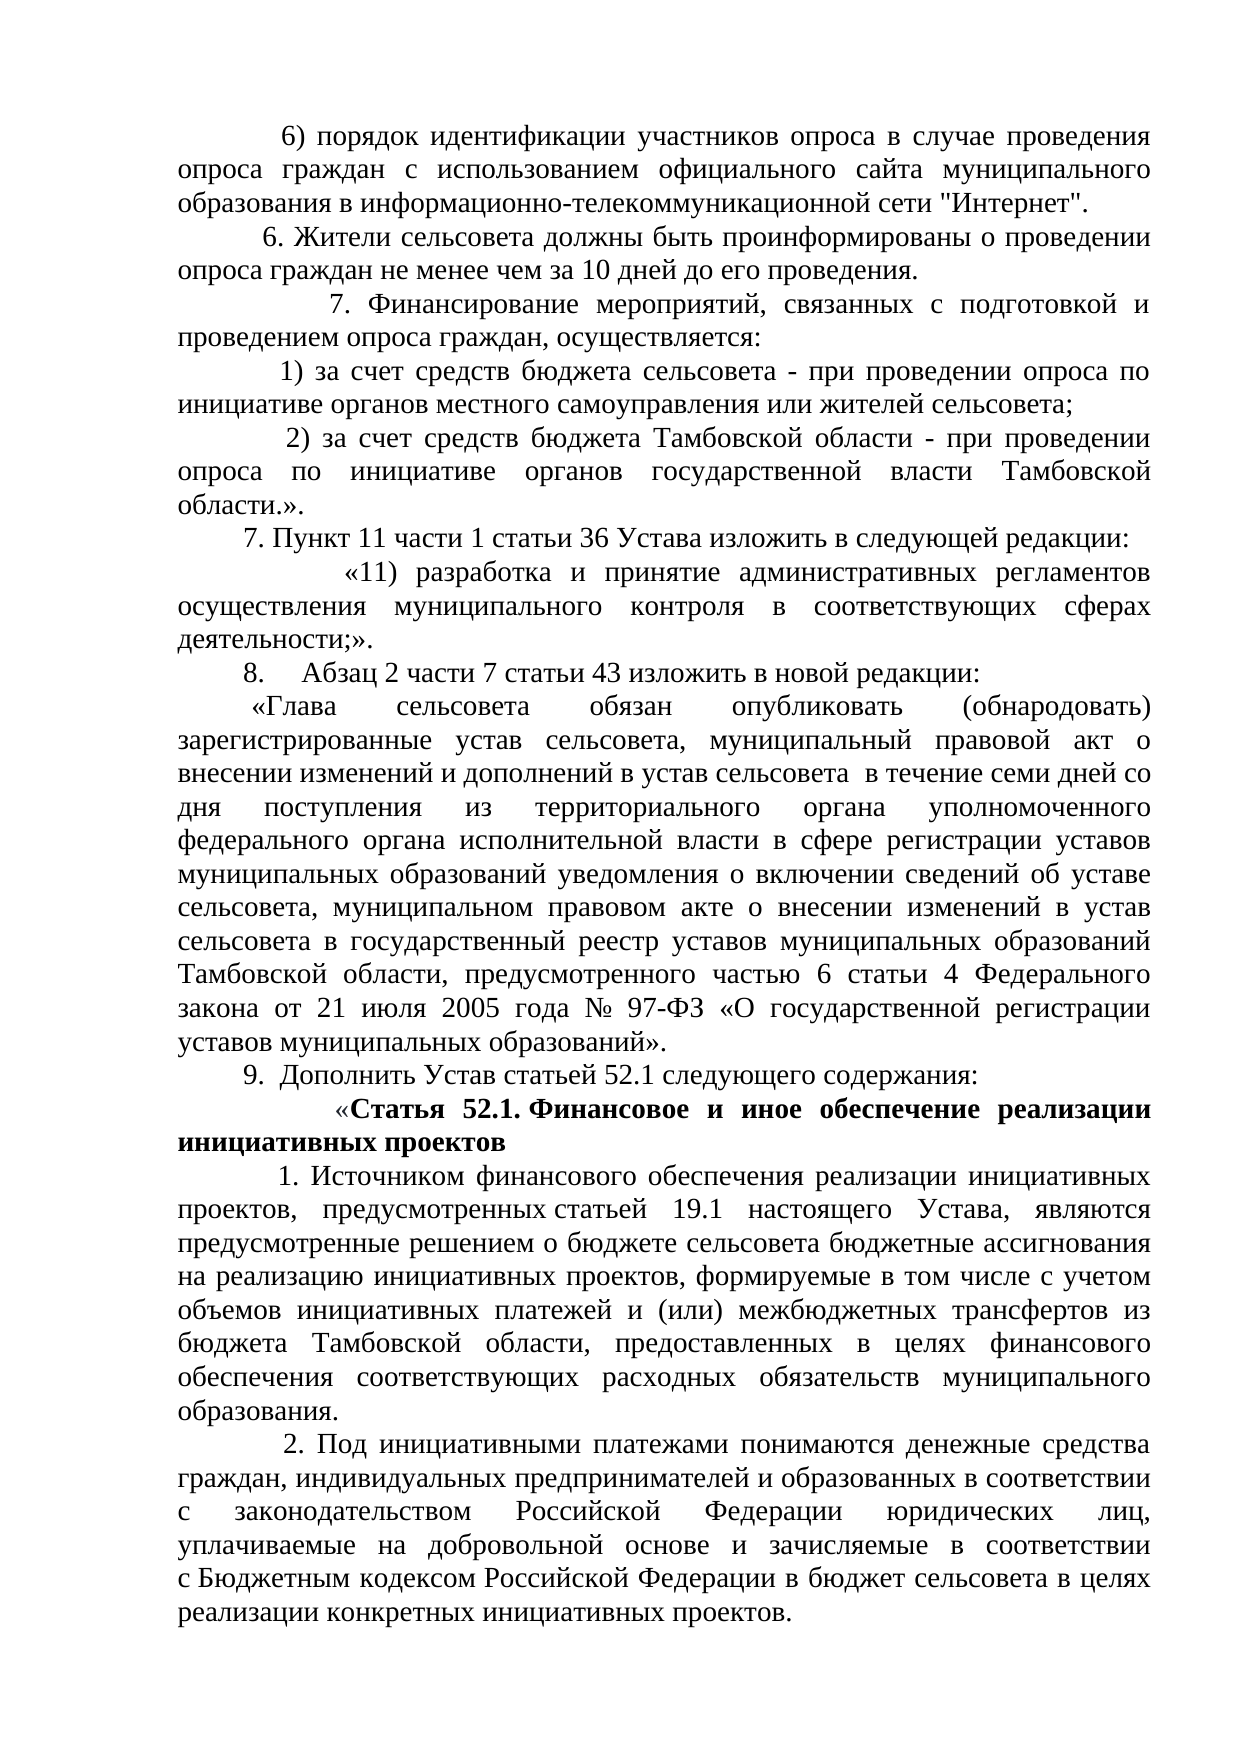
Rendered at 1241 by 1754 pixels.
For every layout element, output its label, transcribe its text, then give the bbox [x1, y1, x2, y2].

text «11) разработка и принятие административных регламентов осуществления муниципального контроля в соответствующих сферах деятельности;». [177, 554, 1152, 655]
text 6. Жители сельсовета должны быть проинформированы о проведении опроса граждан не менее чем за 10 дней до его проведения. [177, 219, 1152, 286]
text 1. Источником финансового обеспечения реализации инициативных проектов, предусмотренных статьей 19.1 настоящего Устава, являются предусмотренные решением о бюджете сельсовета бюджетные ассигнования на реализацию инициативных проектов, формируемые в том числе с учетом объемов инициативных платежей и (или) межбюджетных трансфертов из бюджета Тамбовской области, предоставленных в целях финансового обеспечения соответствующих расходных обязательств муниципального образования. [177, 1158, 1152, 1426]
text 6) порядок идентификации участников опроса в случае проведения опроса граждан с использованием официального сайта муниципального образования в информационно-телекоммуникационной сети "Интернет". [177, 118, 1152, 219]
text 8. Абзац 2 части 7 статьи 43 изложить в новой редакции: [177, 655, 1152, 688]
text «Статья 52.1. Финансовое и иное обеспечение реализации инициативных проектов [177, 1091, 1152, 1158]
text 7. Пункт 11 части 1 статьи 36 Устава изложить в следующей редакции: [177, 521, 1152, 554]
text 1) за счет средств бюджета сельсовета - при проведении опроса по инициативе органов местного самоуправления или жителей сельсовета; [177, 353, 1152, 420]
text 2) за счет средств бюджета Тамбовской области - при проведении опроса по инициативе органов государственной власти Тамбовской области.». [177, 420, 1152, 521]
text 9. Дополнить Устав статьей 52.1 следующего содержания: [177, 1057, 1152, 1091]
text 7. Финансирование мероприятий, связанных с подготовкой и проведением опроса граждан, осуществляется: [177, 286, 1152, 353]
text 2. Под инициативными платежами понимаются денежные средства граждан, индивидуальных предпринимателей и образованных в соответствии с законодательством Российской Федерации юридических лиц, уплачиваемые на добровольной основе и зачисляемые в соответствии с Бюджетным кодексом Российской Федерации в бюджет сельсовета в целях реализации конкретных инициативных проектов. [177, 1426, 1152, 1627]
text «Глава сельсовета обязан опубликовать (обнародовать) зарегистрированные устав сельсовета, муниципальный правовой акт о внесении изменений и дополнений в устав сельсовета в течение семи дней со дня поступления из территориального органа уполномоченного федерального органа исполнительной власти в сфере регистрации уставов муниципальных образований уведомления о включении сведений об уставе сельсовета, муниципальном правовом акте о внесении изменений в устав сельсовета в государственный реестр уставов муниципальных образований Тамбовской области, предусмотренного частью 6 статьи 4 Федерального закона от 21 июля 2005 года № 97-ФЗ «О государственной регистрации уставов муниципальных образований». [177, 688, 1152, 1057]
